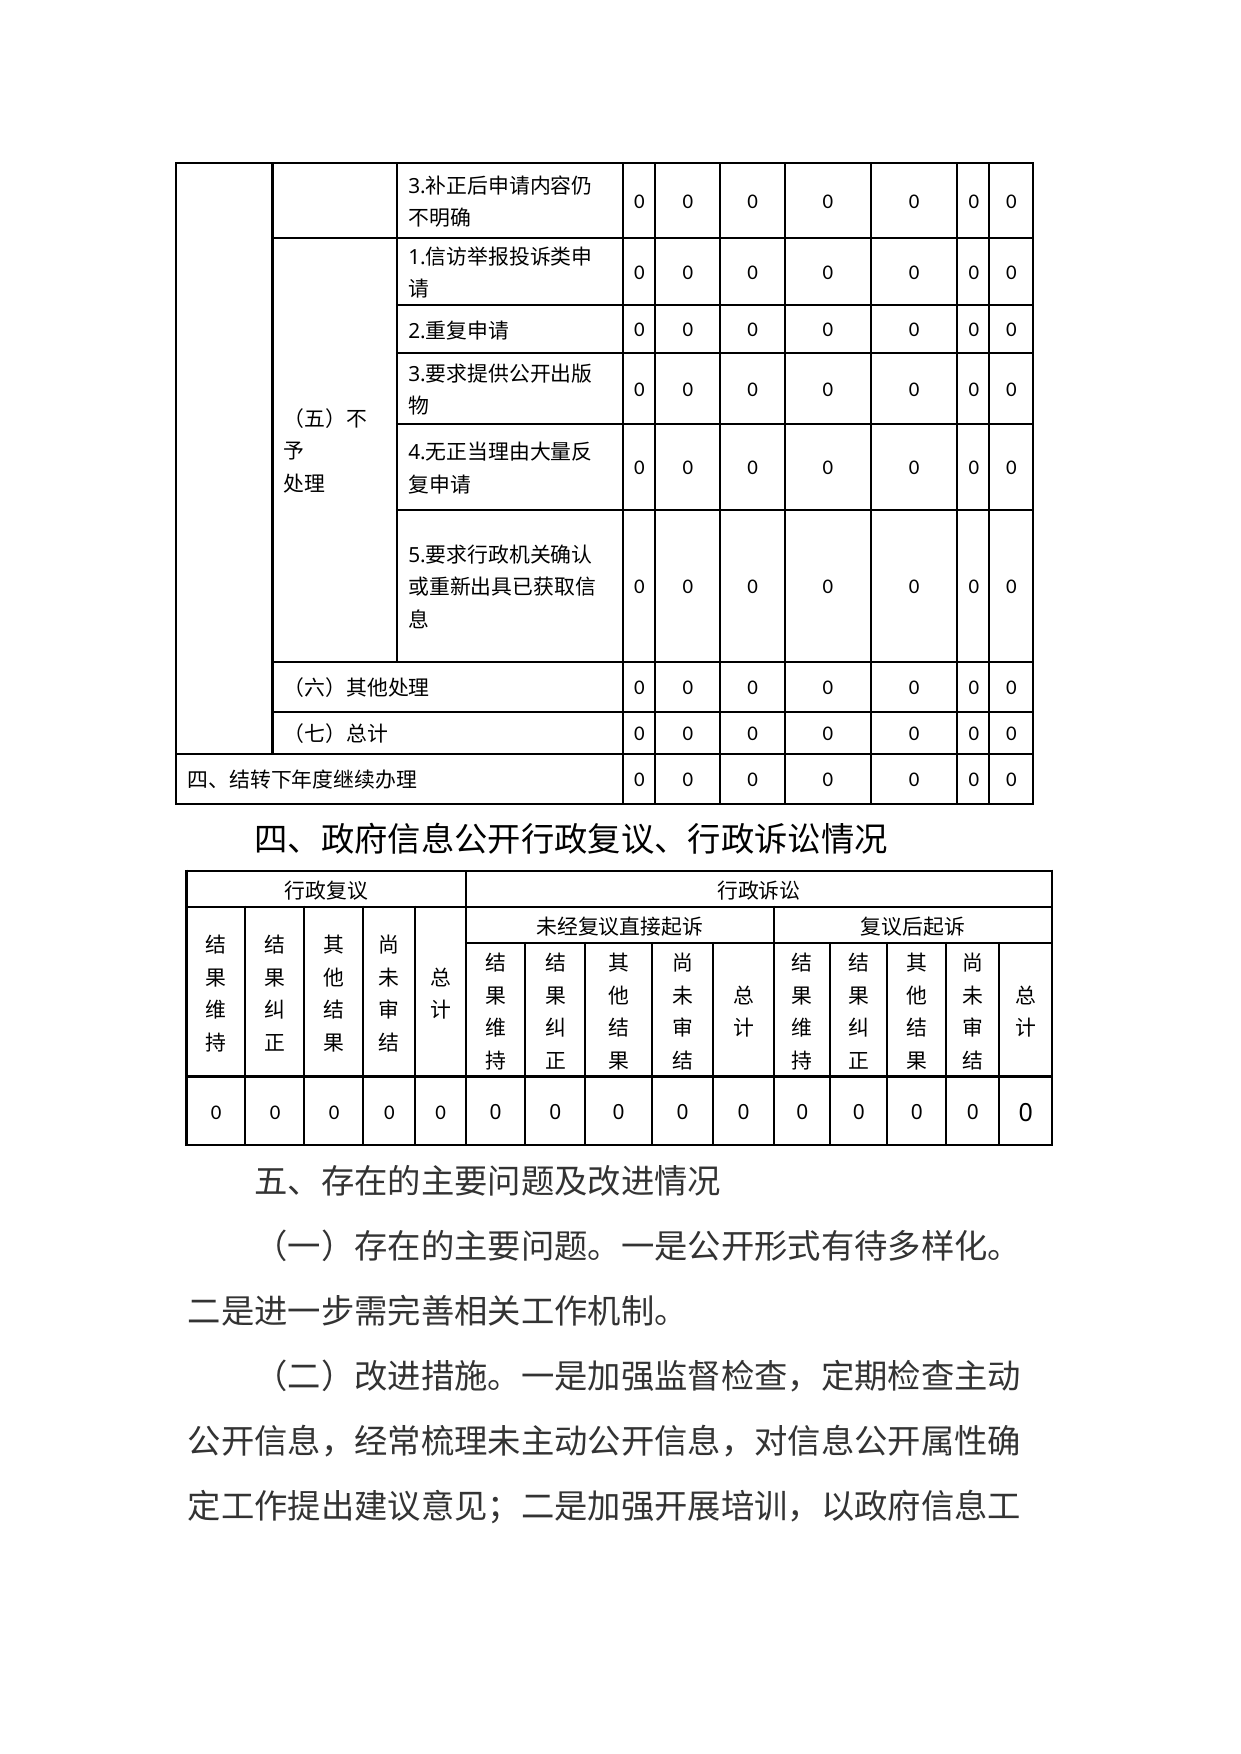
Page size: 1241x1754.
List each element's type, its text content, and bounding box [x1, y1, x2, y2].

table_cell 0 [656, 755, 719, 802]
table_cell 未经复议直接起诉 [467, 908, 773, 942]
table_cell 尚 未 审 结 [653, 944, 712, 1075]
table_cell 0 [624, 755, 654, 802]
table_cell 0 [188, 1078, 244, 1144]
table_cell 0 [526, 1078, 584, 1144]
table_cell 总 计 [416, 908, 465, 1075]
table_cell 0 [721, 354, 784, 423]
table_cell 0 [624, 239, 654, 304]
table_cell 0 [990, 663, 1032, 711]
text （一）存在的主要问题。一是公开形式有待多样化。二是进一步需完善相关工作机制。 [187, 1211, 1053, 1341]
table_cell 0 [1000, 1078, 1051, 1144]
table_cell 0 [653, 1078, 712, 1144]
table_cell 0 [364, 1078, 414, 1144]
table_cell 0 [990, 755, 1032, 802]
table_cell 0 [624, 306, 654, 352]
table_cell 0 [656, 663, 719, 711]
text 五、存在的主要问题及改进情况 [187, 1146, 1053, 1211]
table_cell 0 [872, 306, 956, 352]
table_cell 0 [990, 511, 1032, 661]
table_cell 0 [990, 239, 1032, 304]
table_cell 0 [872, 354, 956, 423]
table_cell 结 果 纠 正 [831, 944, 886, 1075]
table_cell 0 [656, 354, 719, 423]
table_cell 0 [721, 425, 784, 508]
table_cell 3.补正后申请内容仍不明确 [398, 164, 622, 237]
table_cell 0 [467, 1078, 524, 1144]
table_cell 0 [786, 755, 870, 802]
table_cell 0 [786, 663, 870, 711]
table_cell 0 [786, 354, 870, 423]
table_cell 0 [872, 425, 956, 508]
table_header 行政诉讼 [467, 872, 1051, 906]
table_cell （七）总计 [274, 713, 622, 752]
table_cell 0 [958, 425, 988, 508]
table_cell 0 [872, 755, 956, 802]
table_cell 0 [721, 306, 784, 352]
table_cell 0 [990, 164, 1032, 237]
table_cell 0 [721, 511, 784, 661]
table_cell 0 [831, 1078, 886, 1144]
table_cell 复议后起诉 [775, 908, 1051, 942]
table_cell 0 [416, 1078, 465, 1144]
table_cell 结 果 维 持 [467, 944, 524, 1075]
table_cell 0 [656, 511, 719, 661]
table_cell 四、结转下年度继续办理 [177, 755, 622, 802]
table_cell 0 [656, 425, 719, 508]
table_cell 总 计 [714, 944, 773, 1075]
table_cell 0 [872, 663, 956, 711]
table_cell 0 [624, 354, 654, 423]
table_cell 0 [586, 1078, 651, 1144]
table_cell 0 [721, 239, 784, 304]
text 四、政府信息公开行政复议、行政诉讼情况 [187, 804, 1053, 869]
table_cell 0 [786, 425, 870, 508]
table_cell 0 [888, 1078, 945, 1144]
table_cell 2.重复申请 [398, 306, 622, 352]
table_cell 1.信访举报投诉类申请 [398, 239, 622, 304]
table_cell 0 [990, 354, 1032, 423]
table_cell 0 [624, 425, 654, 508]
table_cell 0 [721, 164, 784, 237]
table_cell 0 [656, 239, 719, 304]
table_cell 0 [872, 511, 956, 661]
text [187, 1341, 1053, 1536]
table_cell 0 [786, 306, 870, 352]
table_cell 0 [656, 713, 719, 752]
table_cell 4.无正当理由大量反复申请 [398, 425, 622, 508]
table_cell 0 [786, 511, 870, 661]
table_cell 0 [305, 1078, 362, 1144]
table_cell 尚 未 审 结 [947, 944, 998, 1075]
table_cell 其 他 结 果 [888, 944, 945, 1075]
table_cell 0 [714, 1078, 773, 1144]
table_cell 0 [656, 306, 719, 352]
table_cell 0 [624, 713, 654, 752]
table_cell 0 [872, 164, 956, 237]
table_cell 0 [872, 239, 956, 304]
table_header 行政复议 [188, 872, 465, 906]
table_cell 结 果 维 持 [775, 944, 829, 1075]
table_cell 0 [721, 755, 784, 802]
table_cell （六）其他处理 [274, 663, 622, 711]
table_cell 0 [624, 663, 654, 711]
table_cell 0 [721, 713, 784, 752]
table_cell 0 [958, 663, 988, 711]
table_cell 0 [990, 425, 1032, 508]
table_cell 0 [958, 239, 988, 304]
table_cell 0 [246, 1078, 303, 1144]
table_cell 0 [775, 1078, 829, 1144]
table_cell 0 [624, 164, 654, 237]
table_cell 结 果 纠 正 [246, 908, 303, 1075]
table_cell 0 [786, 713, 870, 752]
table_cell 0 [958, 511, 988, 661]
table_cell 结 果 纠 正 [526, 944, 584, 1075]
table_cell （五）不予 处理 [274, 239, 396, 661]
table_cell 0 [947, 1078, 998, 1144]
table_cell 0 [990, 713, 1032, 752]
table_cell 0 [872, 713, 956, 752]
table_cell 0 [958, 354, 988, 423]
table_cell 3.要求提供公开出版物 [398, 354, 622, 423]
table_cell 0 [786, 164, 870, 237]
table_cell 其 他 结 果 [305, 908, 362, 1075]
table_cell 0 [624, 511, 654, 661]
table_cell 0 [958, 306, 988, 352]
table_cell 结 果 维 持 [188, 908, 244, 1075]
table_cell 其 他 结 果 [586, 944, 651, 1075]
table_cell 5.要求行政机关确认或重新出具已获取信息 [398, 511, 622, 661]
table_cell 0 [958, 713, 988, 752]
table_cell 0 [990, 306, 1032, 352]
table_cell 0 [721, 663, 784, 711]
table_cell 0 [958, 164, 988, 237]
table_cell 总 计 [1000, 944, 1051, 1075]
table_cell 0 [958, 755, 988, 802]
table_cell 尚 未 审 结 [364, 908, 414, 1075]
table_cell 0 [656, 164, 719, 237]
table_cell 0 [786, 239, 870, 304]
